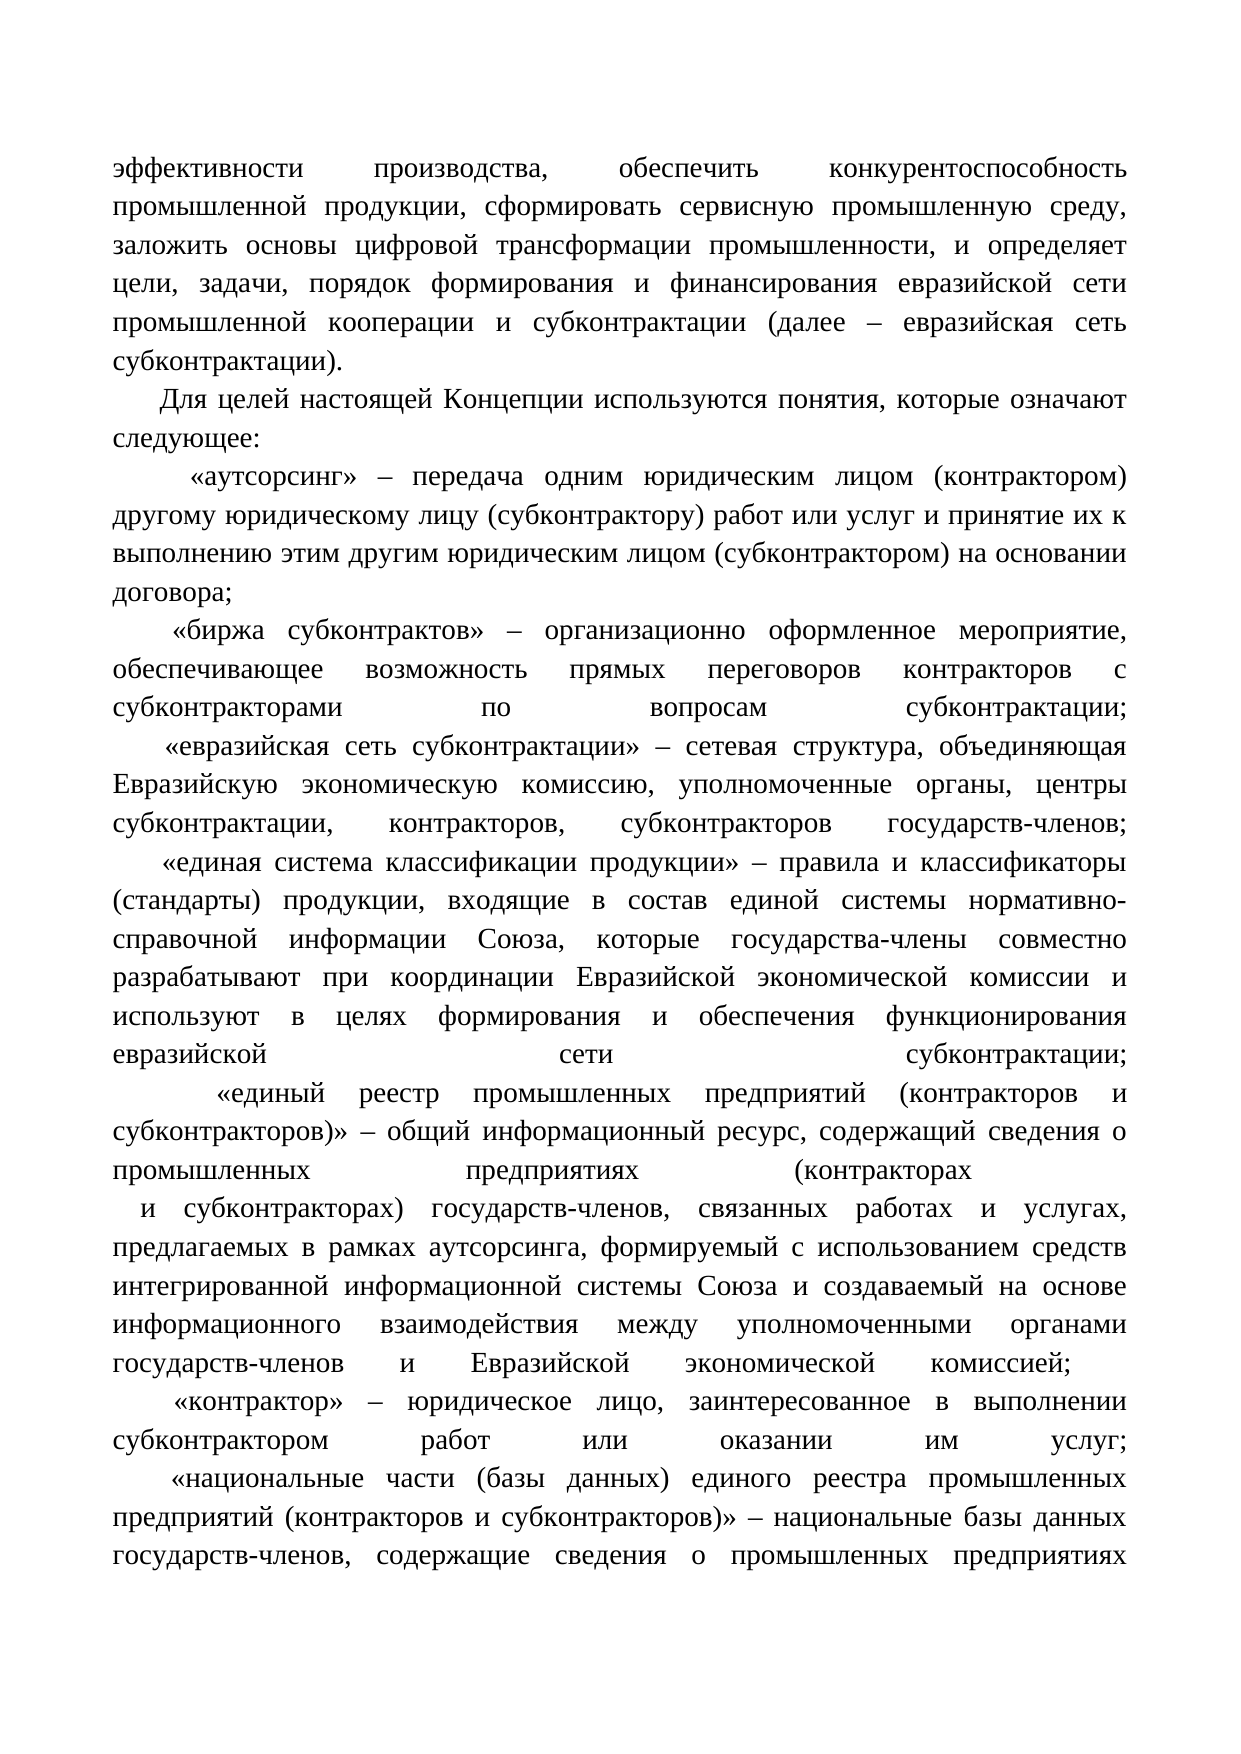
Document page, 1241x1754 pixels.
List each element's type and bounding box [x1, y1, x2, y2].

text [112, 150, 1128, 1571]
